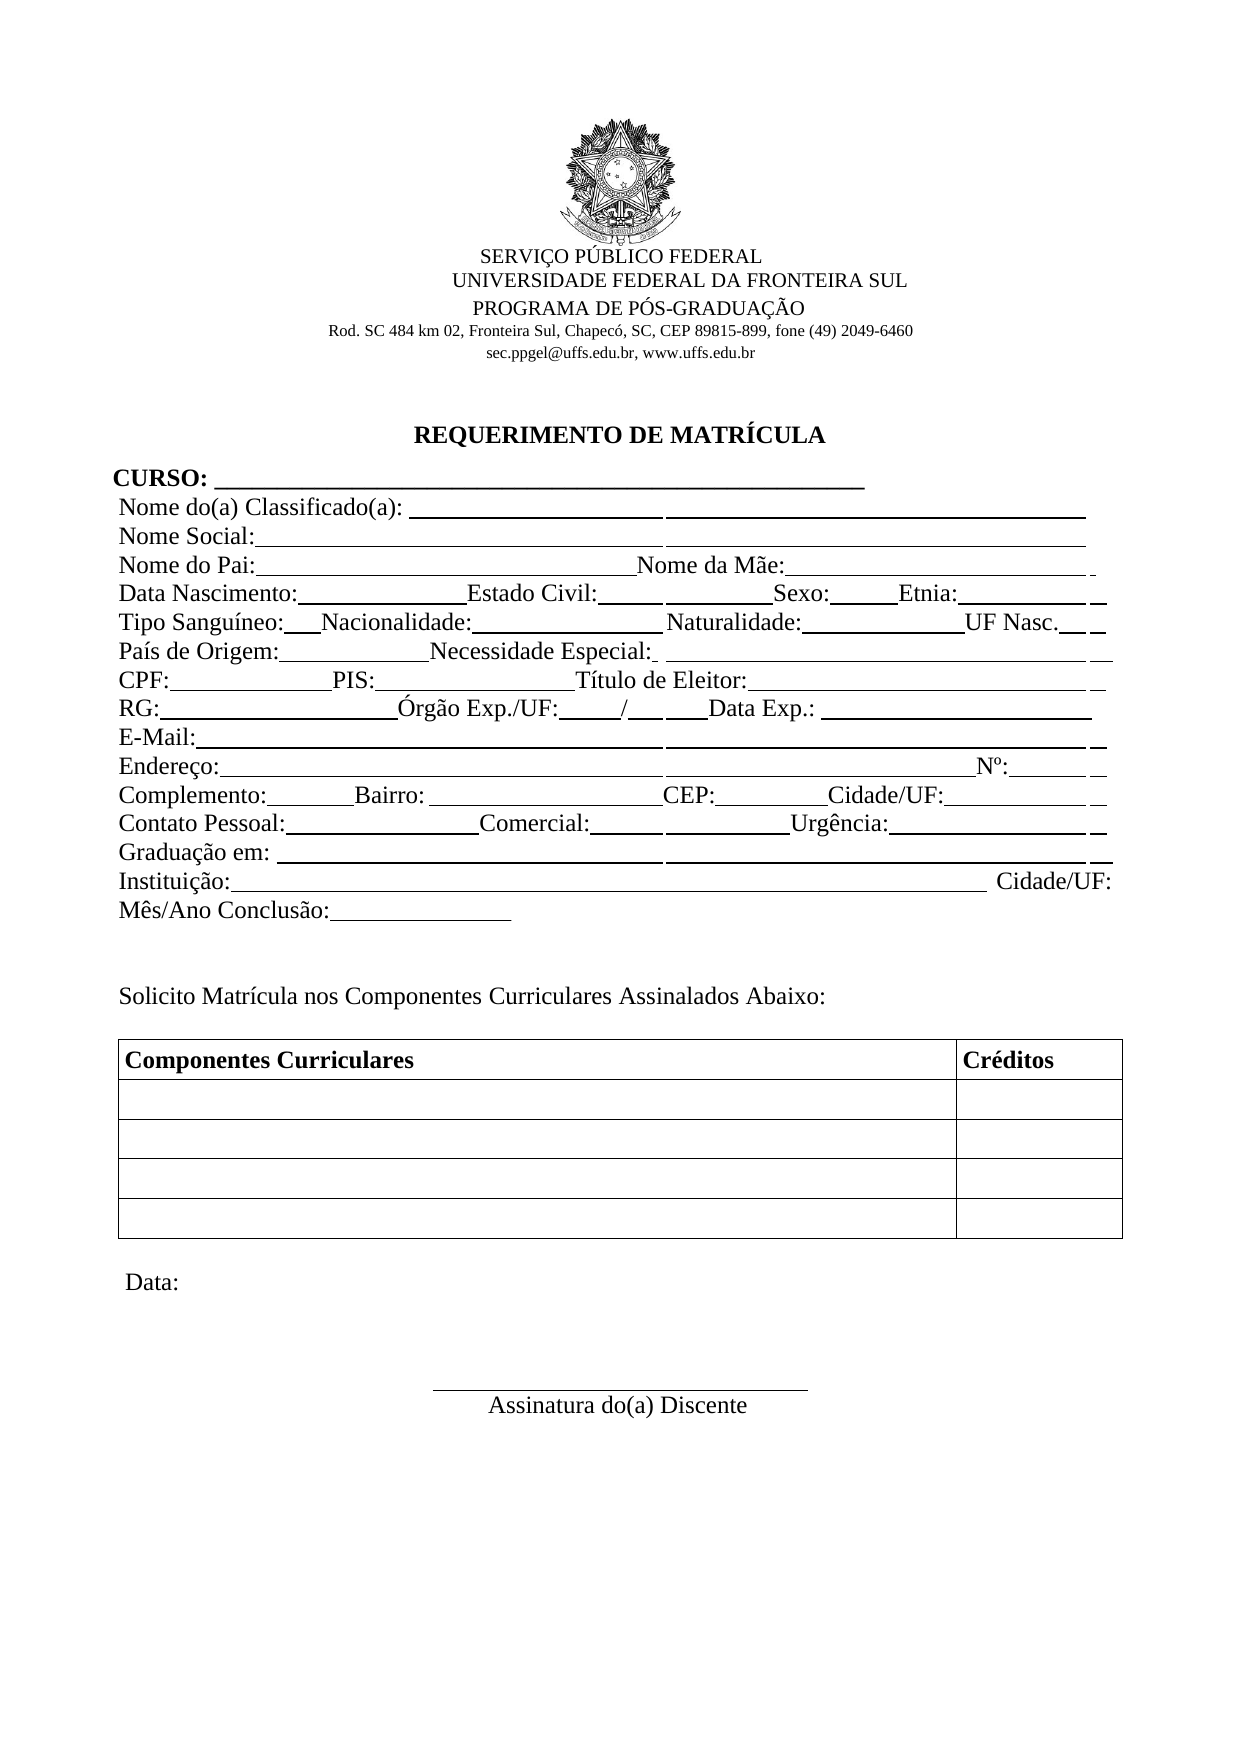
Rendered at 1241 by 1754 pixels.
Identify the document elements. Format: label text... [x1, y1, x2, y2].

text Rod. SC 484 km 02, Fronteira Sul, Chapecó, SC, CEP 89815-899, fone (49) 2049-6460 [143, 323, 1098, 340]
subtitle REQUERIMENTO DE MATRÍCULA [143, 420, 1098, 449]
table_cell [957, 1120, 1122, 1158]
text Nome do(a) Classificado(a): Nome Social: Nome do Pai: Nome da Mãe: Data Nascimento: Estado Civil: Sexo: Etnia: Tipo Sanguíneo: Nacionalidade: Naturalidade: UF Nasc. País de Origem: Necessidade Especial: CPF: PIS: Título de Eleitor: RG: Órgão Exp./UF: / Data Exp.: E-Mail: Endereço: Nº: Complemento: Bairro: CEP: Cidade/UF: Contato Pessoal: Comercial: Urgência: Graduação em: Instituição: Cidade/UF: Mês/Ano Conclusão: [118, 492, 1112, 923]
text Assinatura do(a) Discente [138, 1386, 1098, 1419]
table_cell [119, 1080, 956, 1118]
table_cell [119, 1120, 956, 1158]
text Data: [106, 1267, 1134, 1296]
table_header Componentes Curriculares [119, 1040, 956, 1079]
table_cell [119, 1199, 956, 1238]
table_header Créditos [957, 1040, 1122, 1079]
subtitle CURSO: ____________________________________________________ [112, 463, 1098, 492]
table_cell [957, 1080, 1122, 1118]
text SERVIÇO PÚBLICO FEDERAL [480, 247, 1134, 268]
text UNIVERSIDADE FEDERAL DA FRONTEIRA SUL PROGRAMA DE PÓS-GRADUAÇÃO [311, 268, 966, 320]
table_cell [957, 1199, 1122, 1238]
table_cell [119, 1159, 956, 1198]
table_cell [957, 1159, 1122, 1198]
text Solicito Matrícula nos Componentes Curriculares Assinalados Abaixo: [118, 981, 1134, 1010]
picture [560, 118, 681, 247]
text sec.ppgel@uffs.edu.br, www.uffs.edu.br [143, 343, 1098, 362]
